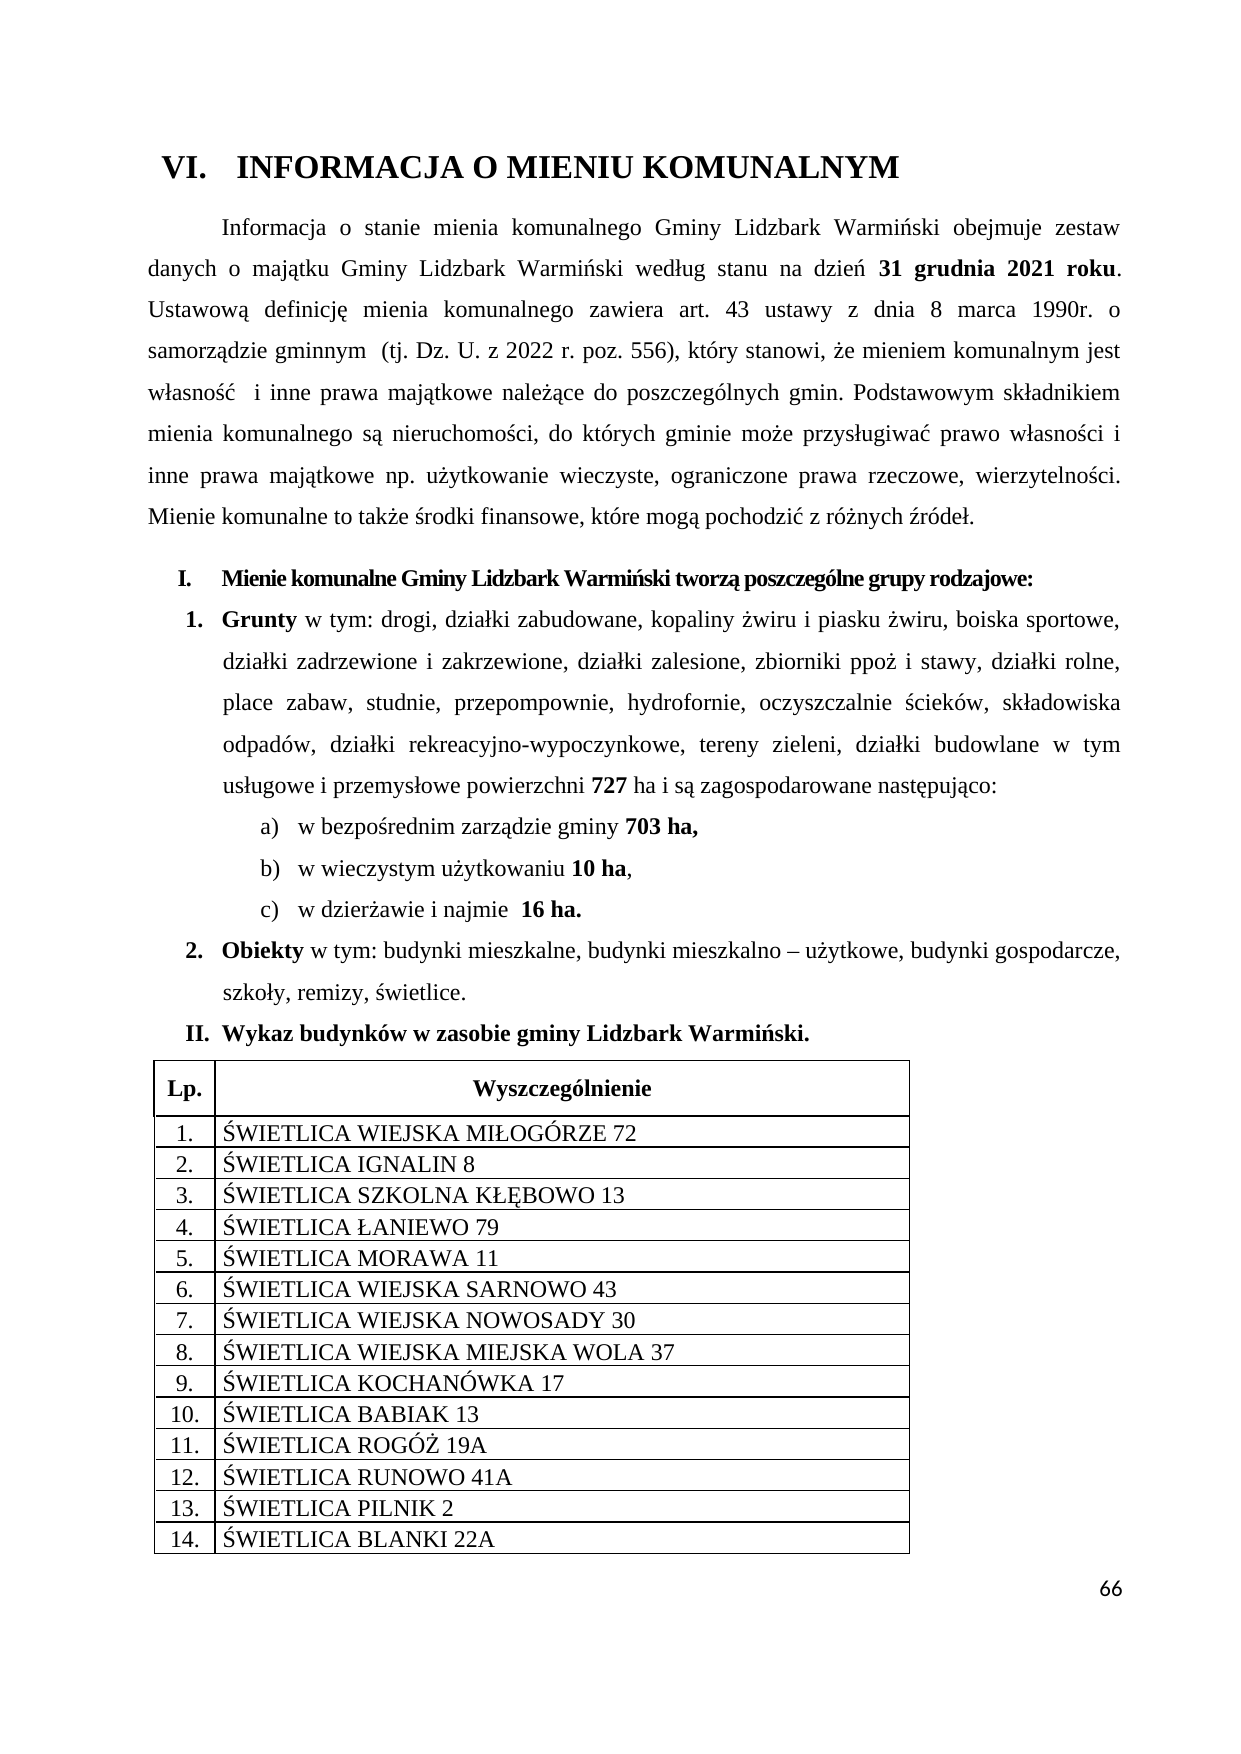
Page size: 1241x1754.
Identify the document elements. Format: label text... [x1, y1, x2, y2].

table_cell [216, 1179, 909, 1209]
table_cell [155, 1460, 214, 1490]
list Mienie komunalne Gminy Lidzbark Warmiński tworzą poszczególne grupy rodzajowe: [177, 564, 1122, 592]
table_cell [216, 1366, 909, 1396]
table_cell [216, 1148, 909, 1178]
text Informacja o stanie mienia komunalnego Gminy Lidzbark Warmiński obejmuje zestaw danych o majątku Gminy Lidzbark Warmiński według stanu na dzień 31 grudnia 2021 roku. Ustawową definicję mienia komunalnego zawiera art. 43 ustawy z dnia 8 marca 1990r. o samorządzie gminnym (tj. Dz. U. z 2022 r. poz. 556), który stanowi, że mieniem komunalnym jest własność i inne prawa majątkowe należące do poszczególnych gmin. Podstawowym składnikiem mienia komunalnego są nieruchomości, do których gminie może przysługiwać prawo własności i inne prawa majątkowe np. użytkowanie wieczyste, ograniczone prawa rzeczowe, wierzytelności. Mienie komunalne to także środki finansowe, które mogą pochodzić z różnych źródeł. [148, 212, 1122, 529]
list w bezpośrednim zarządzie gminy 703 ha, [260, 812, 1122, 840]
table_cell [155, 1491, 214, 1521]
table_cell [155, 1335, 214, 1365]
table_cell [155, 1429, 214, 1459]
list Obiekty w tym: budynki mieszkalne, budynki mieszkalno – użytkowe, budynki gospodarcze, szkoły, remizy, świetlice. [185, 936, 1122, 1005]
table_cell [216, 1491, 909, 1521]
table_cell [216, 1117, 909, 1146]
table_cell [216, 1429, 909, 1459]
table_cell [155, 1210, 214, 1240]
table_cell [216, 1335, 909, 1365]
list Wykaz budynków w zasobie gminy Lidzbark Warmiński. [185, 1019, 1122, 1047]
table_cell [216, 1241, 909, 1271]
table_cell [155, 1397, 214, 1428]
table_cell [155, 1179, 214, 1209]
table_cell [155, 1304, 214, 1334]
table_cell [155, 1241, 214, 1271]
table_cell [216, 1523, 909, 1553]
list Grunty w tym: drogi, działki zabudowane, kopaliny żwiru i piasku żwiru, boiska sportowe, działki zadrzewione i zakrzewione, działki zalesione, zbiorniki ppoż i stawy, działki rolne, place zabaw, studnie, przepompownie, hydrofornie, oczyszczalnie ścieków, składowiska odpadów, działki rekreacyjno-wypoczynkowe, tereny zieleni, działki budowlane w tym usługowe i przemysłowe powierzchni 727 ha i są zagospodarowane następująco: [185, 606, 1122, 798]
list w dzierżawie i najmie 16 ha. [260, 895, 1122, 923]
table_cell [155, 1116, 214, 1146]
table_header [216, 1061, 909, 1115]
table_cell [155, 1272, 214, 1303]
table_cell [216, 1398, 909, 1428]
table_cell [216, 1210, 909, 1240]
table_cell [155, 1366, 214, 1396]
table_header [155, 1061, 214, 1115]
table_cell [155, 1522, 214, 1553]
list w wieczystym użytkowaniu 10 ha, [260, 854, 1122, 881]
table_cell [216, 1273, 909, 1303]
list INFORMACJA O MIENIU KOMUNALNYM [161, 148, 1122, 186]
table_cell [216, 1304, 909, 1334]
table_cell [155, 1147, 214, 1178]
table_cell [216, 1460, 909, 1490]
